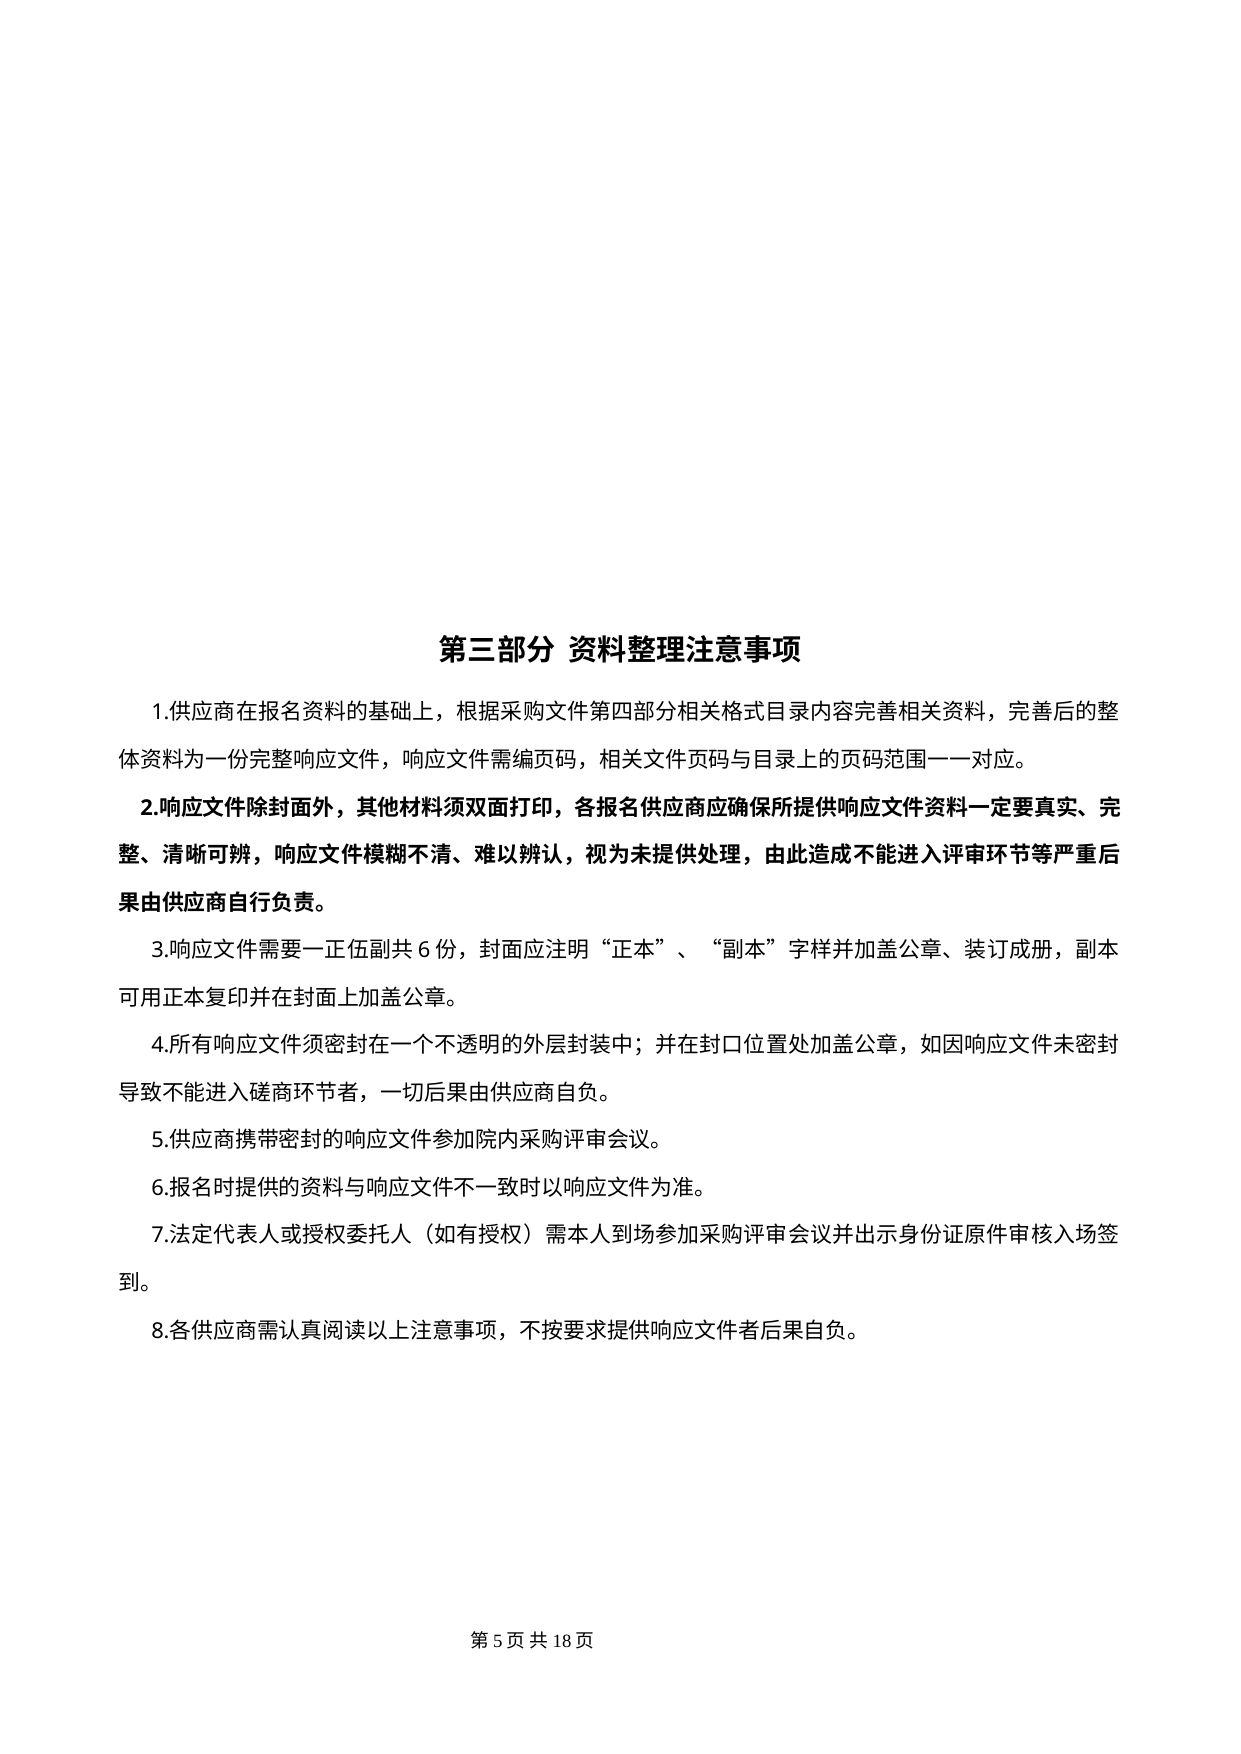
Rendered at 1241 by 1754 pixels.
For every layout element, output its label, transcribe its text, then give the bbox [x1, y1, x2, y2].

text 2.响应文件除封面外，其他材料须双面打印，各报名供应商应确保所提供响应文件资料一定要真实、完整、清晰可辨，响应文件模糊不清、难以辨认，视为未提供处理，由此造成不能进入评审环节等严重后果由供应商自行负责。 [118, 789, 1122, 916]
text 8.各供应商需认真阅读以上注意事项，不按要求提供响应文件者后果自负。 [118, 1313, 1122, 1344]
text 1.供应商在报名资料的基础上，根据采购文件第四部分相关格式目录内容完善相关资料，完善后的整体资料为一份完整响应文件，响应文件需编页码，相关文件页码与目录上的页码范围一一对应。 [118, 694, 1122, 774]
text 第三部分 资料整理注意事项 [118, 627, 1122, 669]
text 7.法定代表人或授权委托人（如有授权）需本人到场参加采购评审会议并出示身份证原件审核入场签到。 [118, 1217, 1122, 1297]
text 6.报名时提供的资料与响应文件不一致时以响应文件为准。 [118, 1170, 1122, 1202]
text 3.响应文件需要一正伍副共6份，封面应注明“正本”、“副本”字样并加盖公章、装订成册，副本可用正本复印并在封面上加盖公章。 [118, 932, 1122, 1011]
text 4.所有响应文件须密封在一个不透明的外层封装中；并在封口位置处加盖公章，如因响应文件未密封导致不能进入磋商环节者，一切后果由供应商自负。 [118, 1027, 1122, 1106]
text 5.供应商携带密封的响应文件参加院内采购评审会议。 [118, 1122, 1122, 1154]
